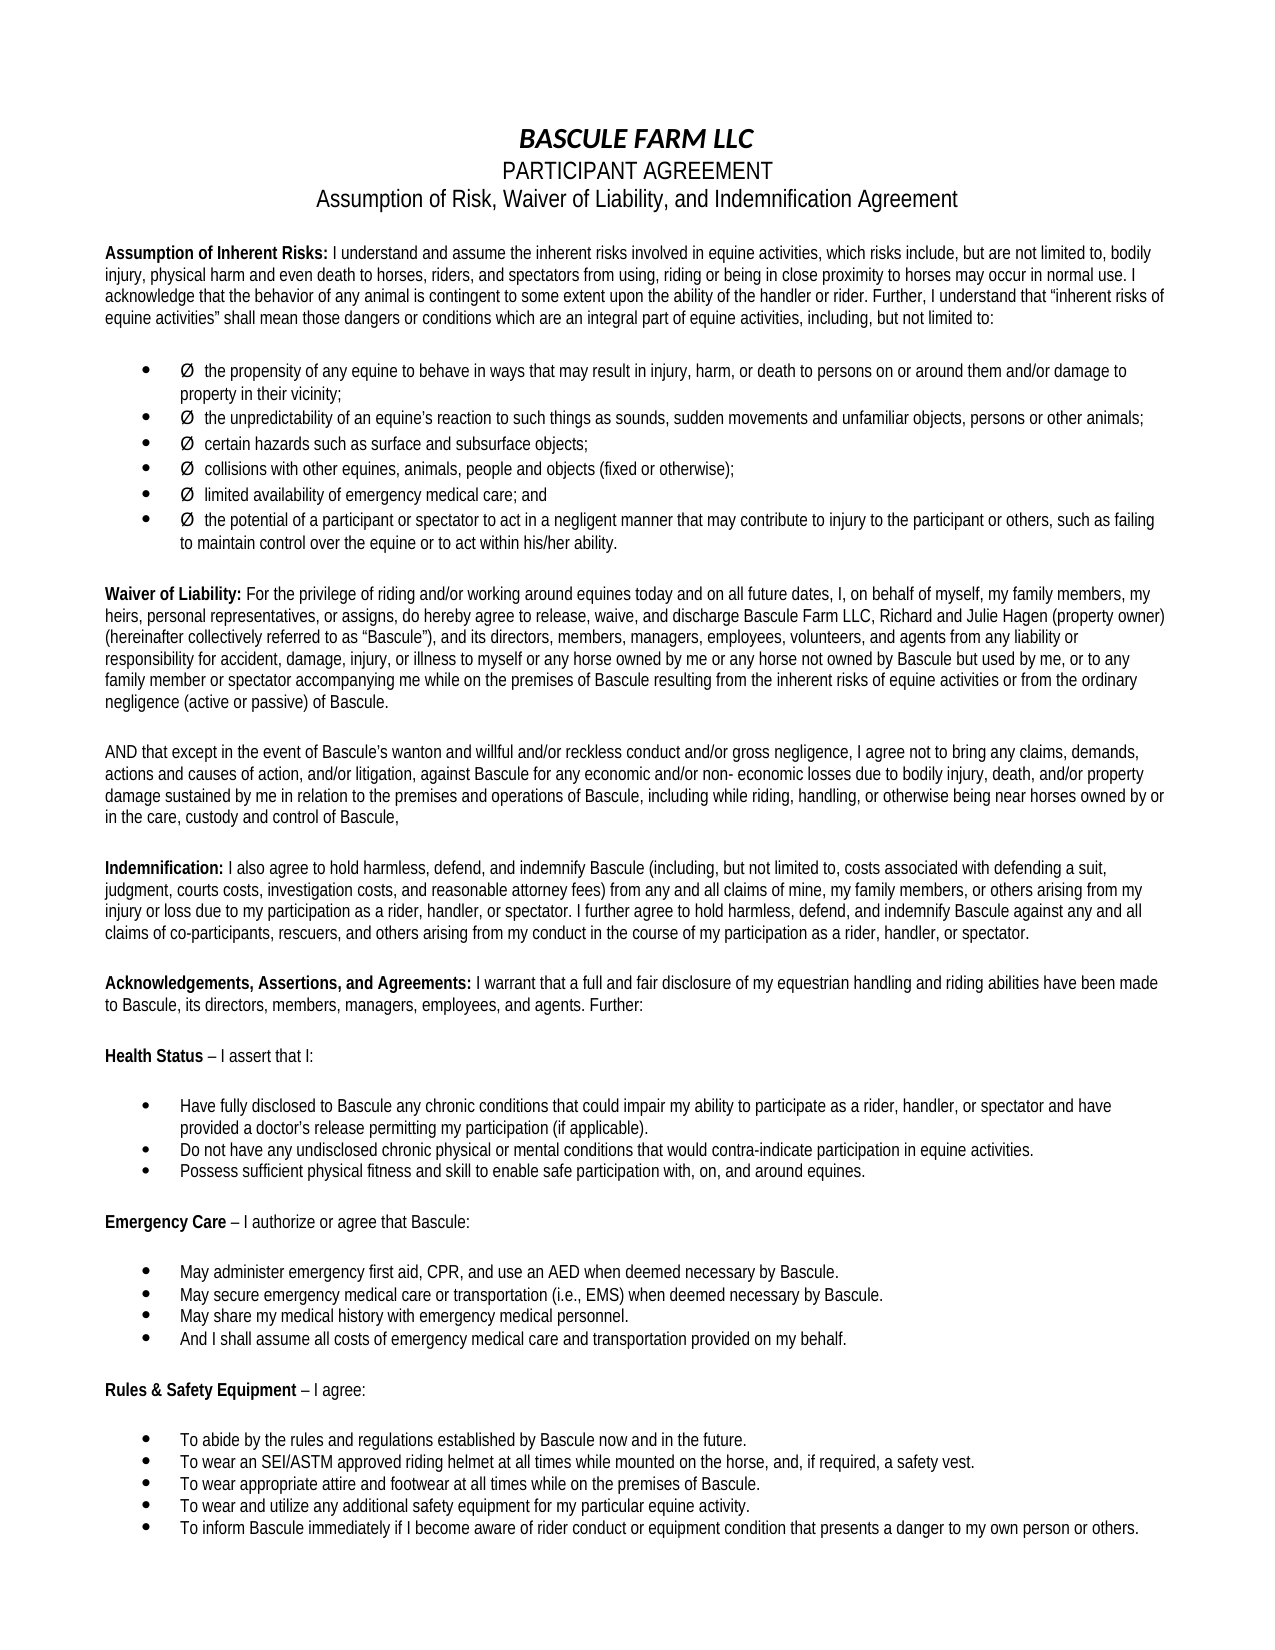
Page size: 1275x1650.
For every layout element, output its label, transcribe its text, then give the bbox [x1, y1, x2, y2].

list To wear an SEI/ASTM approved riding helmet at all times while mounted on the horse, and, if required, a safety vest. [142, 1451, 1170, 1473]
list Ø limited availability of emergency medical care; and [142, 481, 1170, 507]
text Indemnification: I also agree to hold harmless, defend, and indemnify Bascule (including, but not limited to, costs associated with defending a suit, judgment, courts costs, investigation costs, and reasonable attorney fees) from any and all claims of mine, my family members, or others arising from my injury or loss due to my participation as a rider, handler, or spectator. I further agree to hold harmless, defend, and indemnify Bascule against any and all claims of co-participants, rescuers, and others arising from my conduct in the course of my participation as a rider, handler, or spectator. [105, 857, 1170, 943]
text Assumption of Inherent Risks: I understand and assume the inherent risks involved in equine activities, which risks include, but are not limited to, bodily injury, physical harm and even death to horses, riders, and spectators from using, riding or being in close proximity to horses may occur in normal use. I acknowledge that the behavior of any animal is contingent to some extent upon the ability of the handler or rider. Further, I understand that “inherent risks of equine activities” shall mean those dangers or conditions which are an integral part of equine activities, including, but not limited to: [105, 242, 1170, 328]
text PARTICIPANT AGREEMENT [105, 156, 1170, 184]
list Ø the unpredictability of an equine’s reaction to such things as sounds, sudden movements and unfamiliar objects, persons or other animals; [142, 404, 1170, 430]
list Have fully disclosed to Bascule any chronic conditions that could impair my ability to participate as a rider, handler, or spectator and have provided a doctor’s release permitting my participation (if applicable). [142, 1095, 1170, 1138]
list To abide by the rules and regulations established by Bascule now and in the future. [142, 1429, 1170, 1451]
list May share my medical history with emergency medical personnel. [142, 1305, 1170, 1327]
list May secure emergency medical care or transportation (i.e., EMS) when deemed necessary by Bascule. [142, 1283, 1170, 1305]
list May administer emergency first aid, CPR, and use an AED when deemed necessary by Bascule. [142, 1261, 1170, 1283]
text BASCULE FARM LLC [105, 120, 1170, 156]
list And I shall assume all costs of emergency medical care and transportation provided on my behalf. [142, 1327, 1170, 1349]
text Rules & Safety Equipment – I agree: [105, 1378, 1170, 1400]
list To inform Bascule immediately if I become aware of rider conduct or equipment condition that presents a danger to my own person or others. [142, 1517, 1170, 1539]
list Do not have any undisclosed chronic physical or mental conditions that would contra-indicate participation in equine activities. [142, 1138, 1170, 1160]
list Ø the propensity of any equine to behave in ways that may result in injury, harm, or death to persons on or around them and/or damage to property in their vicinity; [142, 357, 1170, 404]
list To wear and utilize any additional safety equipment for my particular equine activity. [142, 1495, 1170, 1517]
list To wear appropriate attire and footwear at all times while on the premises of Bascule. [142, 1473, 1170, 1495]
text Waiver of Liability: For the privilege of riding and/or working around equines today and on all future dates, I, on behalf of myself, my family members, my heirs, personal representatives, or assigns, do hereby agree to release, waive, and discharge Bascule Farm LLC, Richard and Julie Hagen (property owner) (hereinafter collectively referred to as “Bascule”), and its directors, members, managers, employees, volunteers, and agents from any liability or responsibility for accident, damage, injury, or illness to myself or any horse owned by me or any horse not owned by Bascule but used by me, or to any family member or spectator accompanying me while on the premises of Bascule resulting from the inherent risks of equine activities or from the ordinary negligence (active or passive) of Bascule. [105, 583, 1170, 712]
text Assumption of Risk, Waiver of Liability, and Indemnification Agreement [105, 184, 1170, 213]
text Acknowledgements, Assertions, and Agreements: I warrant that a full and fair disclosure of my equestrian handling and riding abilities have been made to Bascule, its directors, members, managers, employees, and agents. Further: [105, 972, 1170, 1015]
text Emergency Care – I authorize or agree that Bascule: [105, 1211, 1170, 1232]
list Ø the potential of a participant or spectator to act in a negligent manner that may contribute to injury to the participant or others, such as failing to maintain control over the equine or to act within his/her ability. [142, 507, 1170, 554]
list Ø collisions with other equines, animals, people and objects (fixed or otherwise); [142, 456, 1170, 481]
text Health Status – I assert that I: [105, 1044, 1170, 1066]
text AND that except in the event of Bascule’s wanton and willful and/or reckless conduct and/or gross negligence, I agree not to bring any claims, demands, actions and causes of action, and/or litigation, against Bascule for any economic and/or non- economic losses due to bodily injury, death, and/or property damage sustained by me in relation to the premises and operations of Bascule, including while riding, handling, or otherwise being near horses owned by or in the care, custody and control of Bascule, [105, 741, 1170, 828]
list Ø certain hazards such as surface and subsurface objects; [142, 430, 1170, 456]
list Possess sufficient physical fitness and skill to enable safe participation with, on, and around equines. [142, 1160, 1170, 1182]
